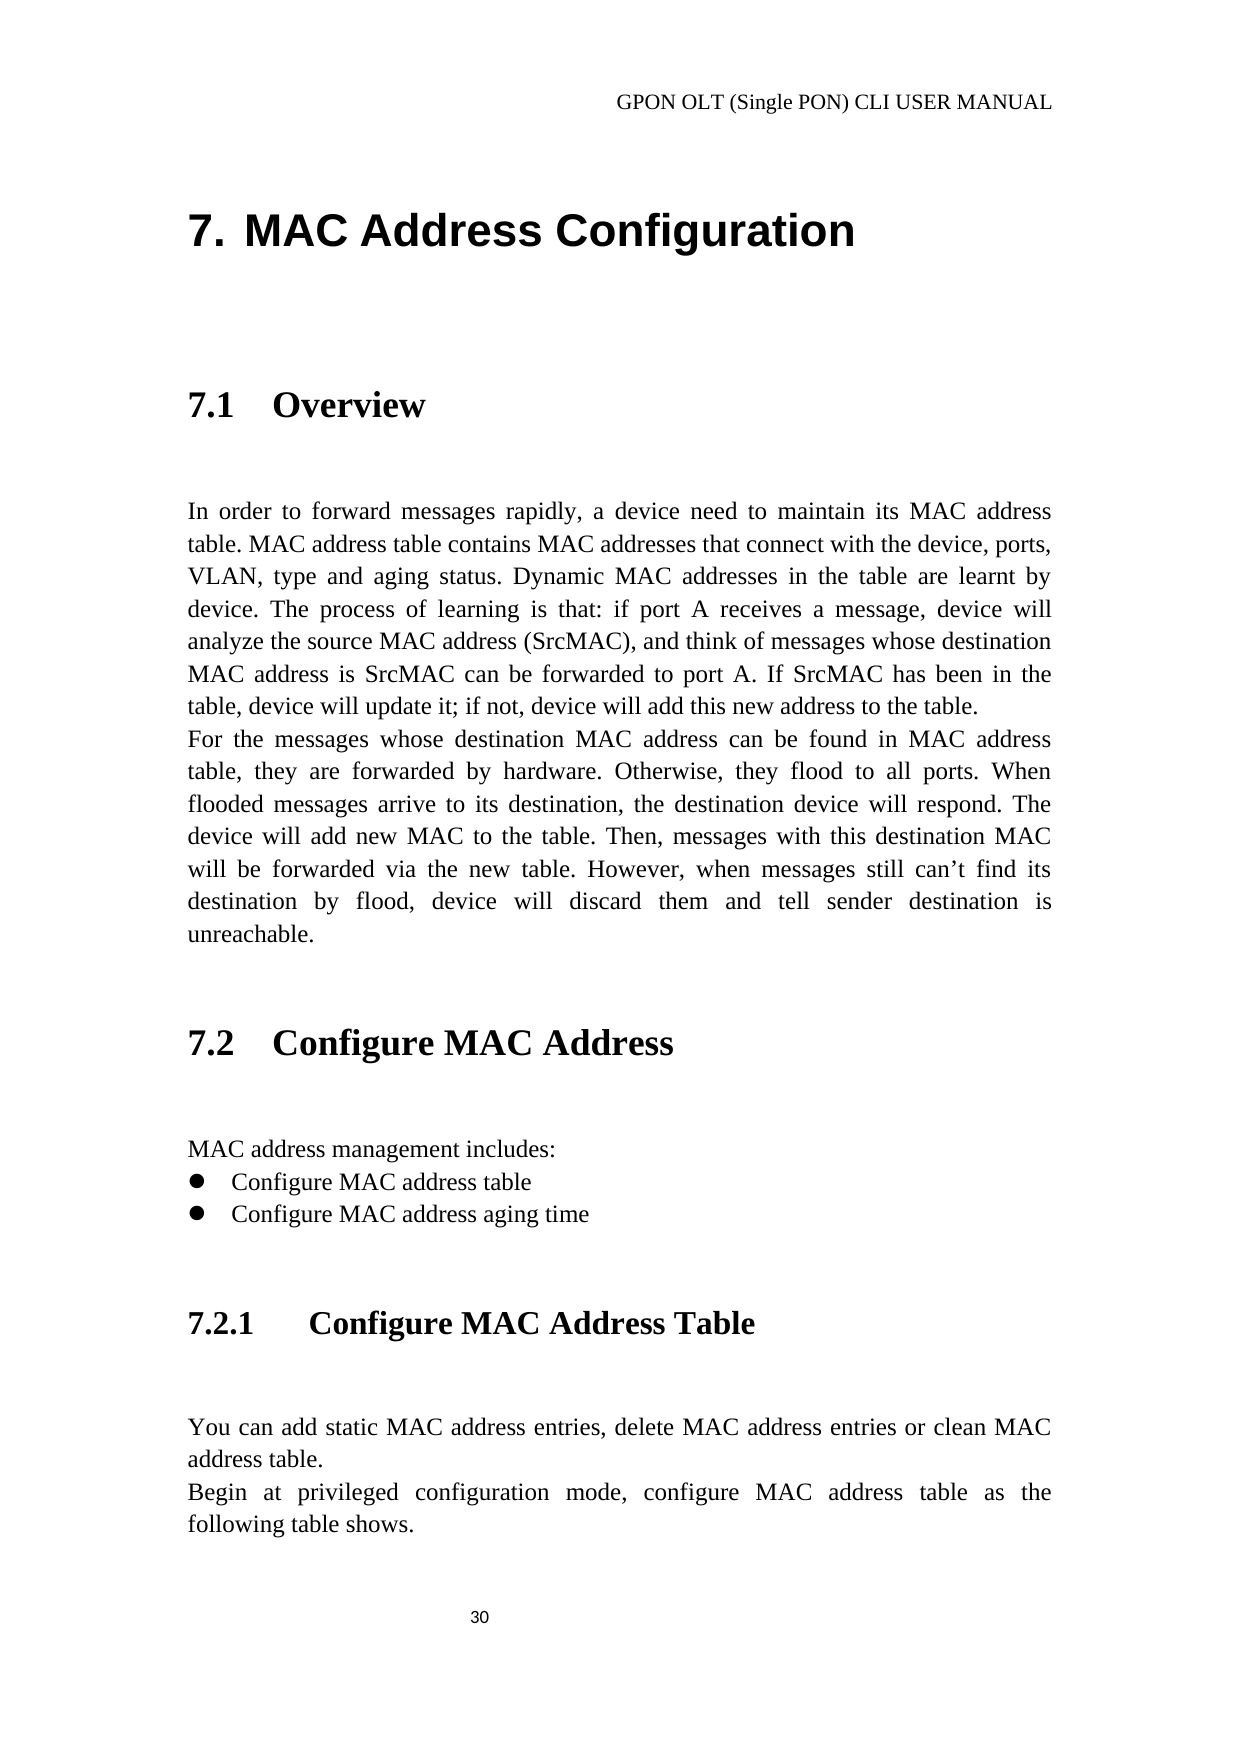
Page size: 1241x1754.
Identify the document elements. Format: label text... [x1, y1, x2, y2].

text For the messages whose destination MAC address can be found in MAC address table, they are forwarded by hardware. Otherwise, they flood to all ports. When flooded messages arrive to its destination, the destination device will respond. The device will add new MAC to the table. Then, messages with this destination MAC will be forwarded via the new table. However, when messages still can’t find its destination by flood, device will discard them and tell sender destination is unreachable. [187, 722, 1053, 949]
subtitle Configure MAC Address [187, 1009, 1053, 1074]
list Configure MAC address aging time [187, 1198, 1053, 1230]
text You can add static MAC address entries, delete MAC address entries or clean MAC address table. [187, 1410, 1053, 1475]
subtitle Overview [187, 371, 1053, 436]
text In order to forward messages rapidly, a device need to maintain its MAC address table. MAC address table contains MAC addresses that connect with the device, ports, VLAN, type and aging status. Dynamic MAC addresses in the table are learnt by device. The process of learning is that: if port A receives a message, device will analyze the source MAC address (SrcMAC), and think of messages whose destination MAC address is SrcMAC can be forwarded to port A. If SrcMAC has been in the table, device will update it; if not, device will add this new address to the table. [187, 494, 1053, 722]
text Begin at privileged configuration mode, configure MAC address table as the following table shows. [187, 1475, 1053, 1540]
list Configure MAC address table [187, 1165, 1053, 1198]
text MAC address management includes: [187, 1133, 1053, 1165]
subtitle MAC Address Configuration [187, 197, 1053, 262]
subtitle Configure MAC Address Table [187, 1290, 1053, 1355]
